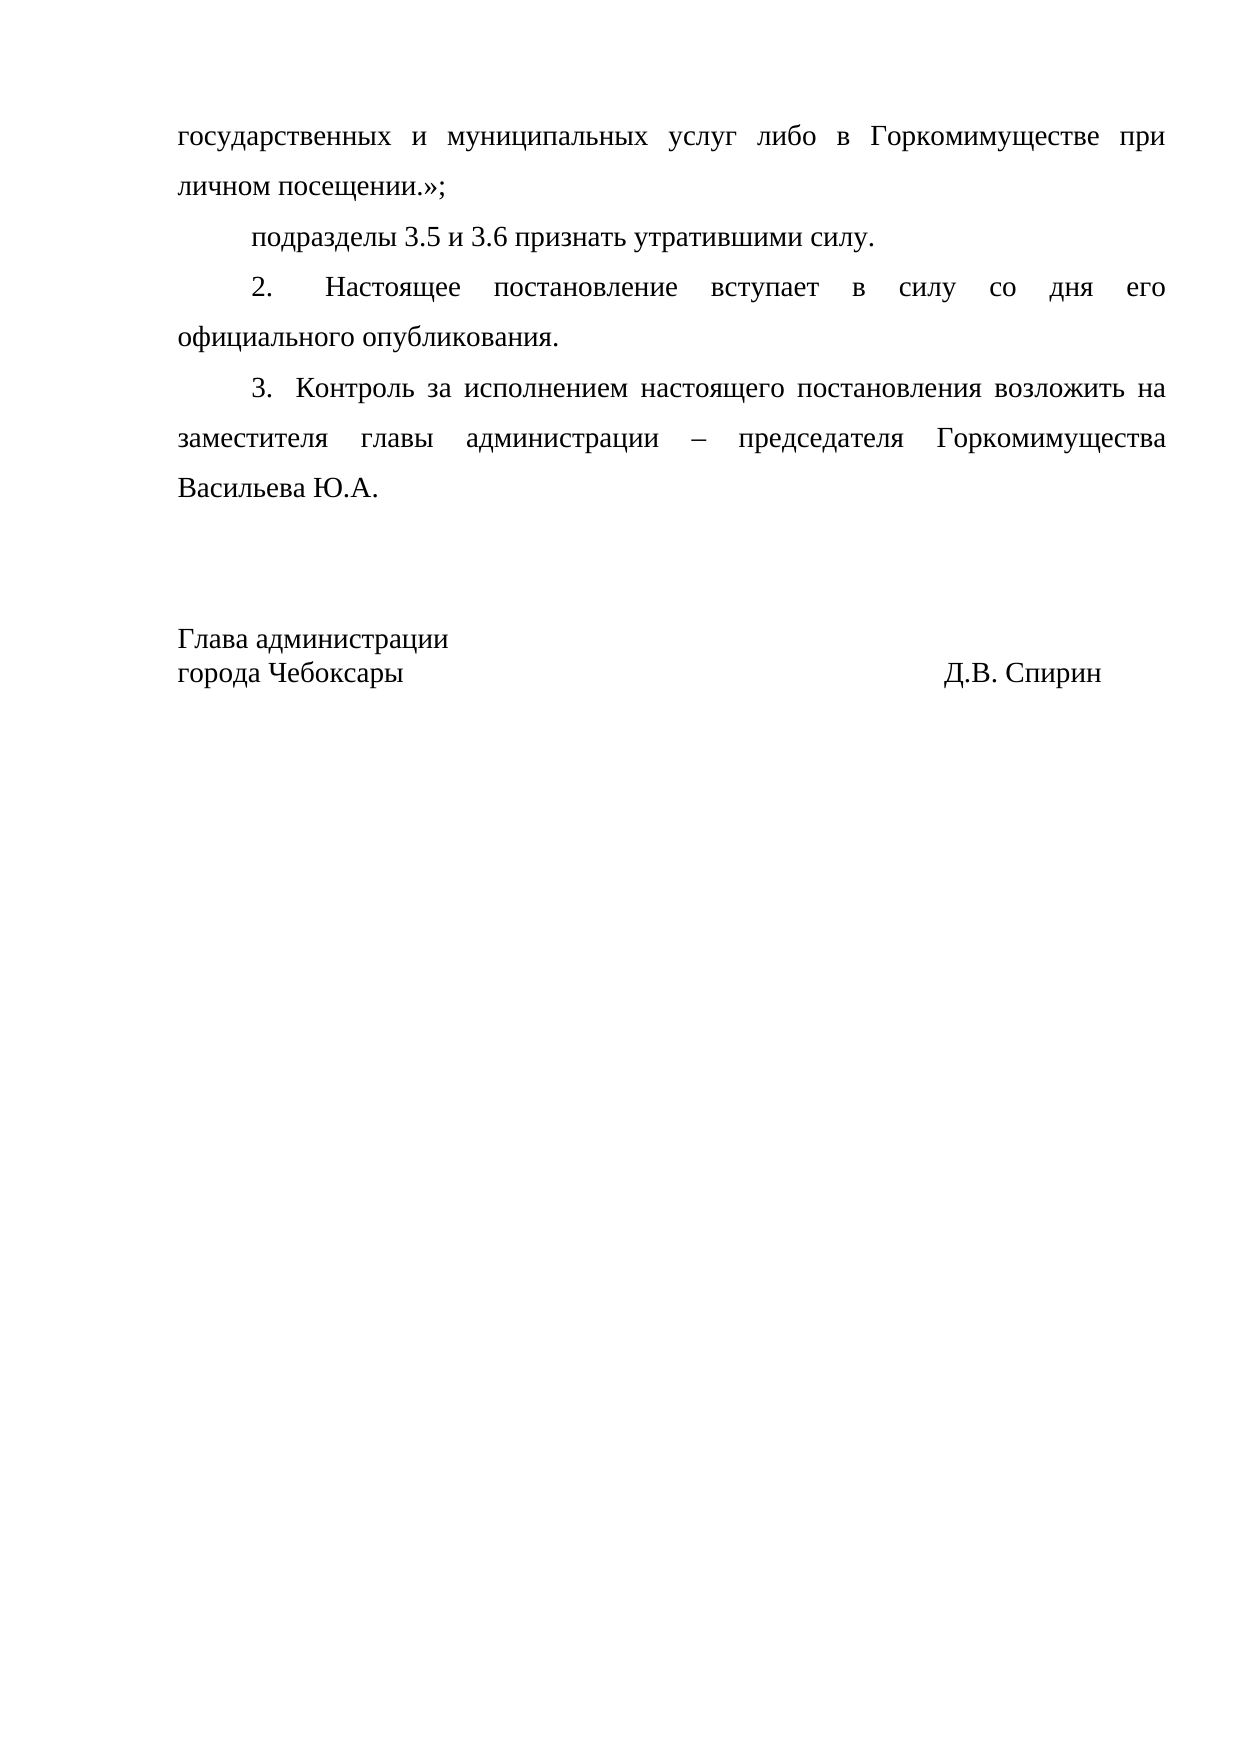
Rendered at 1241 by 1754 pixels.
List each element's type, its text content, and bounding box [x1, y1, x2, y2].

text города Чебоксары Д.В. Спирин [177, 655, 1167, 688]
text Глава администрации [177, 621, 1167, 655]
text подразделы 3.5 и 3.6 признать утратившими силу. [177, 219, 1167, 252]
list 2. Настоящее постановление вступает в силу со дня его официального опубликования. [177, 269, 1167, 353]
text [177, 118, 1167, 202]
text 3. Контроль за исполнением настоящего постановления возложить на заместителя главы администрации – председателя Горкомимущества Васильева Ю.А. [177, 370, 1167, 504]
